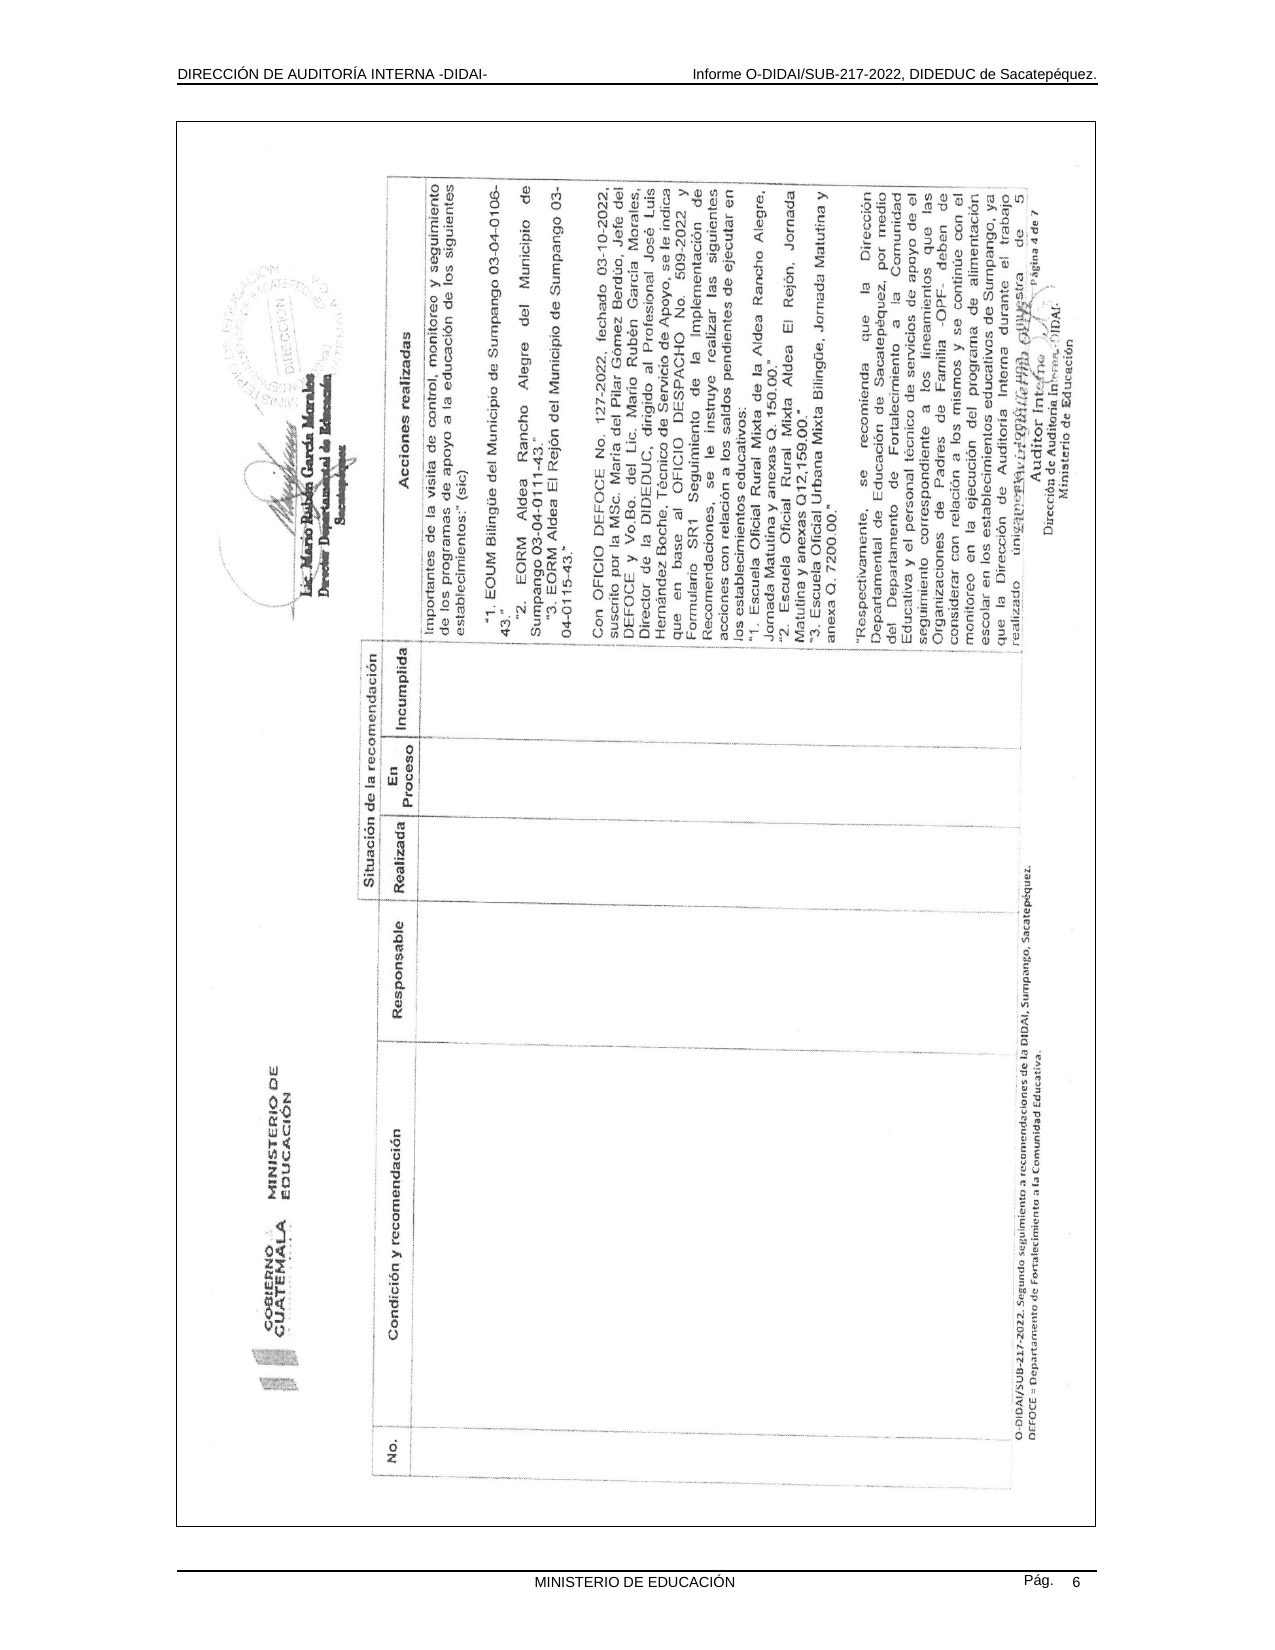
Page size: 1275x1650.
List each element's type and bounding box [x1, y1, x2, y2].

picture [177, 122, 1095, 1495]
